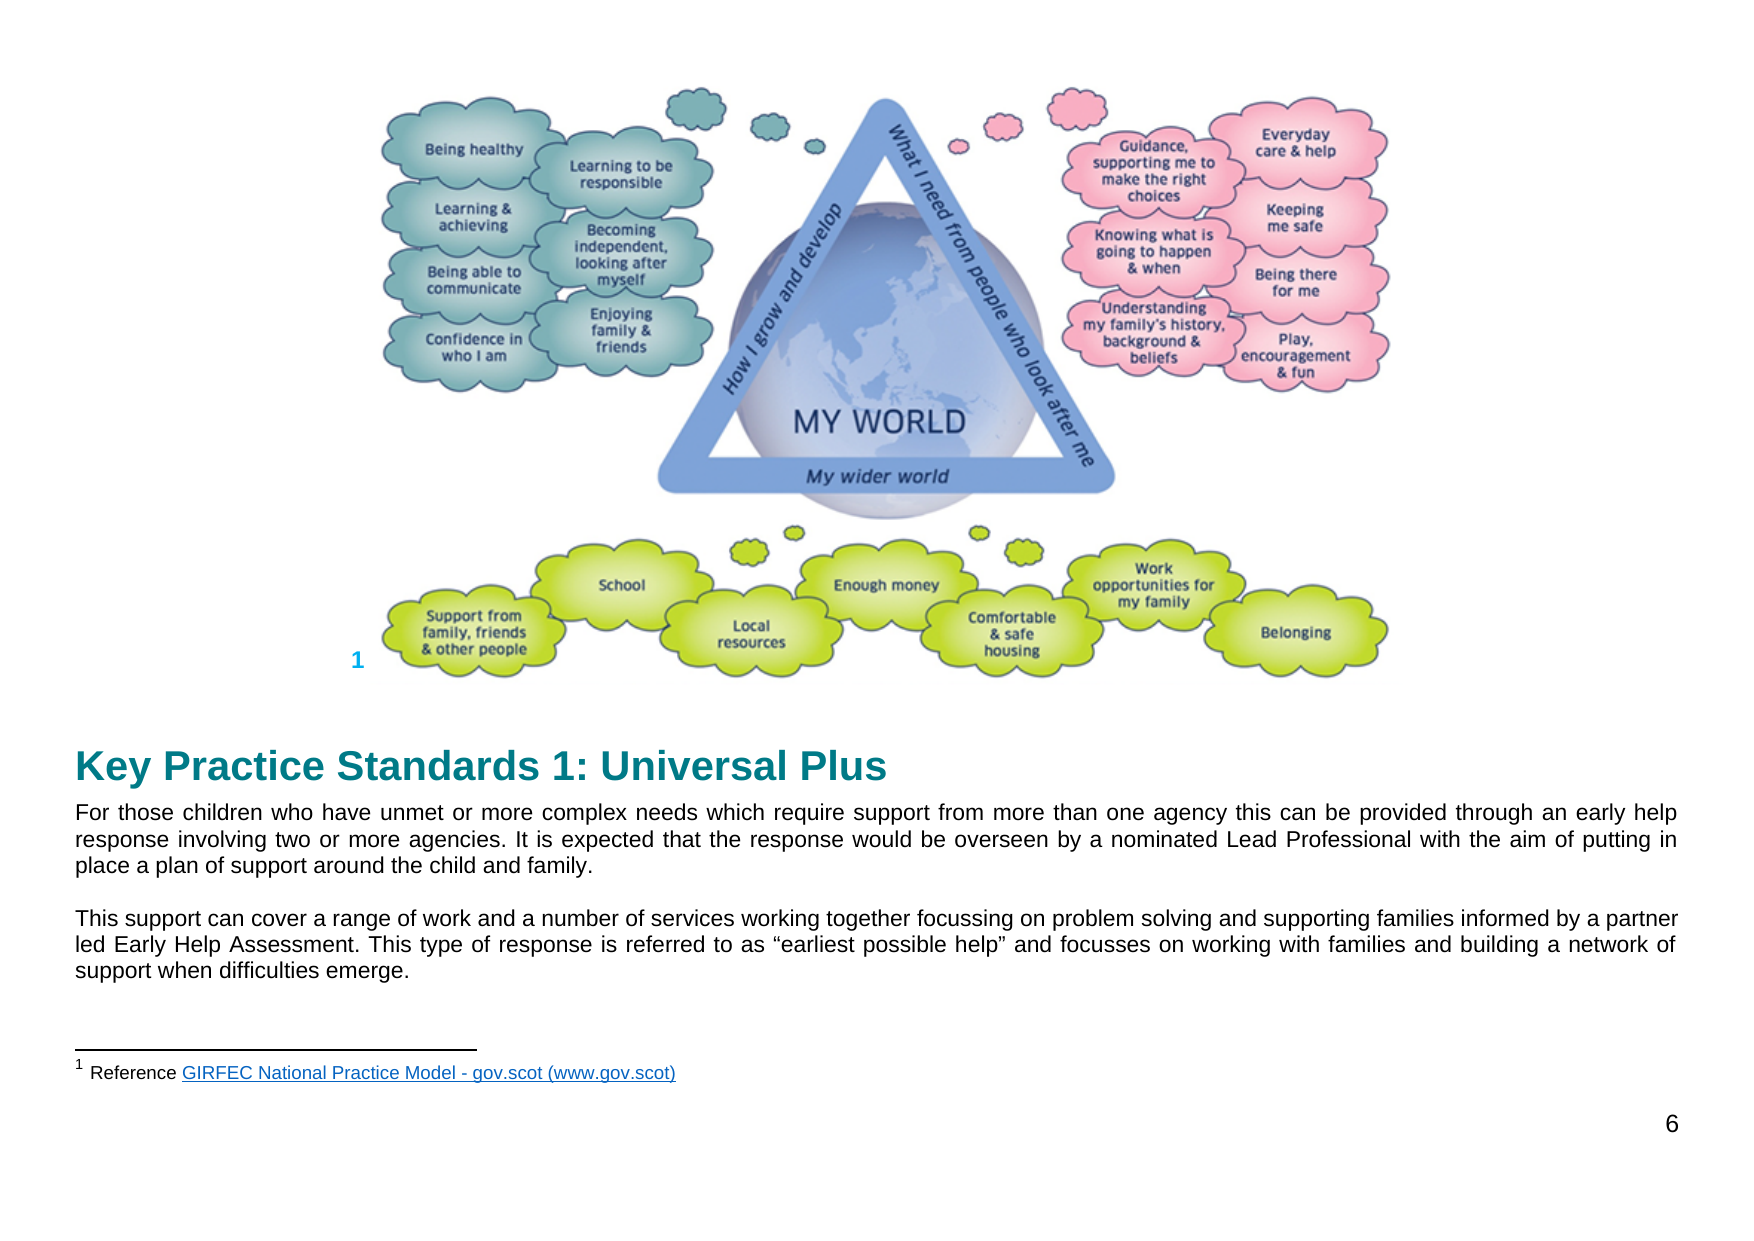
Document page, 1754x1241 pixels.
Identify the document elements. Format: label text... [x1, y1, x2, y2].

picture [364, 75, 1404, 685]
subtitle Key Practice Standards 1: Universal Plus [75, 742, 1679, 790]
text This support can cover a range of work and a number of services working together focussing on problem solving and supporting families informed by a partner led Early Help Assessment. This type of response is referred to as “earliest possible help” and focusses on working with families and building a network of support when difficulties emerge. [75, 905, 1679, 984]
text For those children who have unmet or more complex needs which require support from more than one agency this can be provided through an early help response involving two or more agencies. It is expected that the response would be overseen by a nominated Lead Professional with the aim of putting in place a plan of support around the child and family. [75, 799, 1679, 878]
